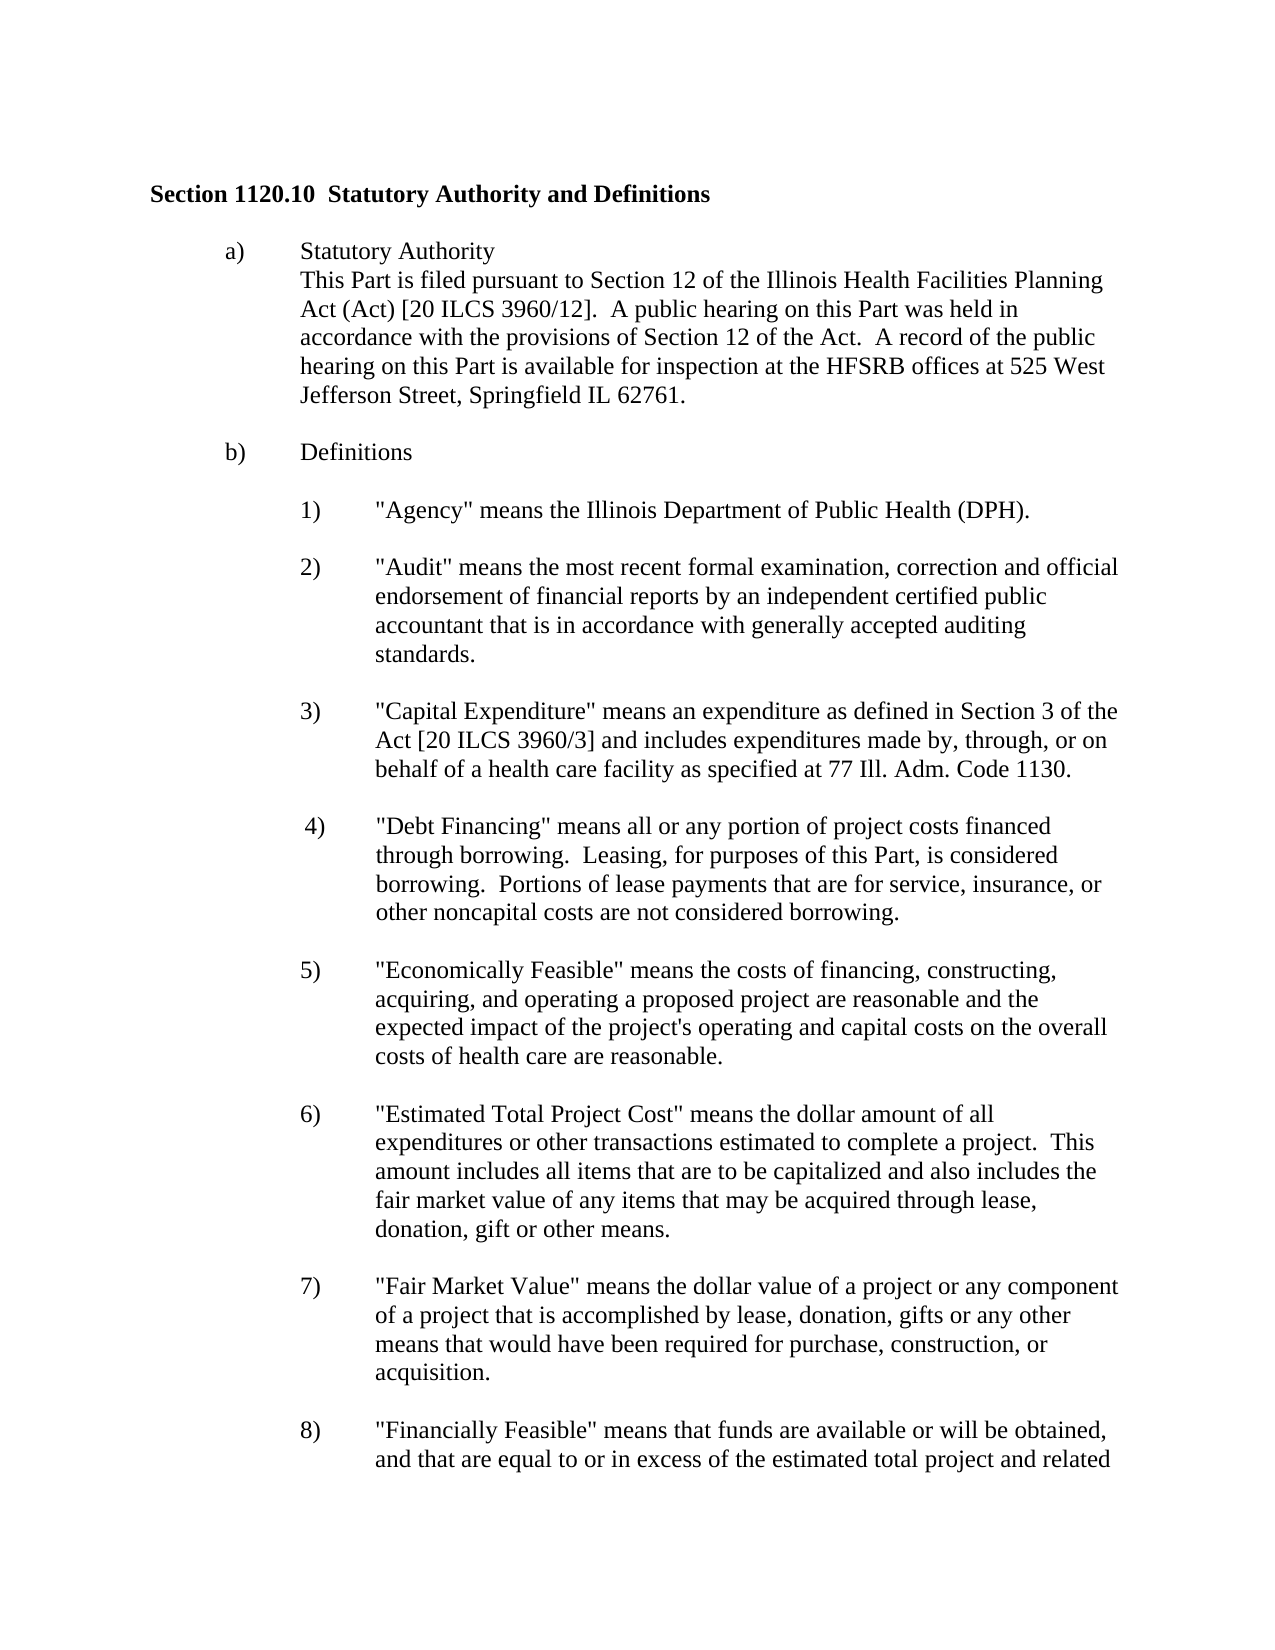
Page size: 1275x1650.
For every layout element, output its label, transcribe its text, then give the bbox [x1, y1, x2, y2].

text 7) "Fair Market Value" means the dollar value of a project or any component of a project that is accomplished by lease, donation, gifts or any other means that would have been required for purchase, construction, or acquisition. [300, 1271, 1125, 1386]
text 3) "Capital Expenditure" means an expenditure as defined in Section 3 of the Act [20 ILCS 3960/3] and includes expenditures made by, through, or on behalf of a health care facility as specified at 77 Ill. Adm. Code 1130. [300, 696, 1125, 782]
text 2) "Audit" means the most recent formal examination, correction and official endorsement of financial reports by an independent certified public accountant that is in accordance with generally accepted auditing standards. [300, 552, 1125, 667]
text a) Statutory Authority [150, 236, 1125, 265]
text This Part is filed pursuant to Section 12 of the Illinois Health Facilities Planning Act (Act) [20 ILCS 3960/12]. A public hearing on this Part was held in accordance with the provisions of Section 12 of the Act. A record of the public hearing on this Part is available for inspection at the HFSRB offices at 525 West Jefferson Street, Springfield IL 62761. [300, 265, 1125, 409]
text 4) "Debt Financing" means all or any portion of project costs financed through borrowing. Leasing, for purposes of this Part, is considered borrowing. Portions of lease payments that are for service, insurance, or other noncapital costs are not considered borrowing. [304, 811, 1125, 926]
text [300, 1415, 1125, 1472]
text 6) "Estimated Total Project Cost" means the dollar amount of all expenditures or other transactions estimated to complete a project. This amount includes all items that are to be capitalized and also includes the fair market value of any items that may be acquired through lease, donation, gift or other means. [300, 1099, 1125, 1242]
text 5) "Economically Feasible" means the costs of financing, constructing, acquiring, and operating a proposed project are reasonable and the expected impact of the project's operating and capital costs on the overall costs of health care are reasonable. [300, 955, 1125, 1070]
text Section 1120.10 Statutory Authority and Definitions [150, 179, 1125, 207]
text b) Definitions [150, 437, 1125, 466]
text 1) "Agency" means the Illinois Department of Public Health (DPH). [225, 495, 1125, 524]
